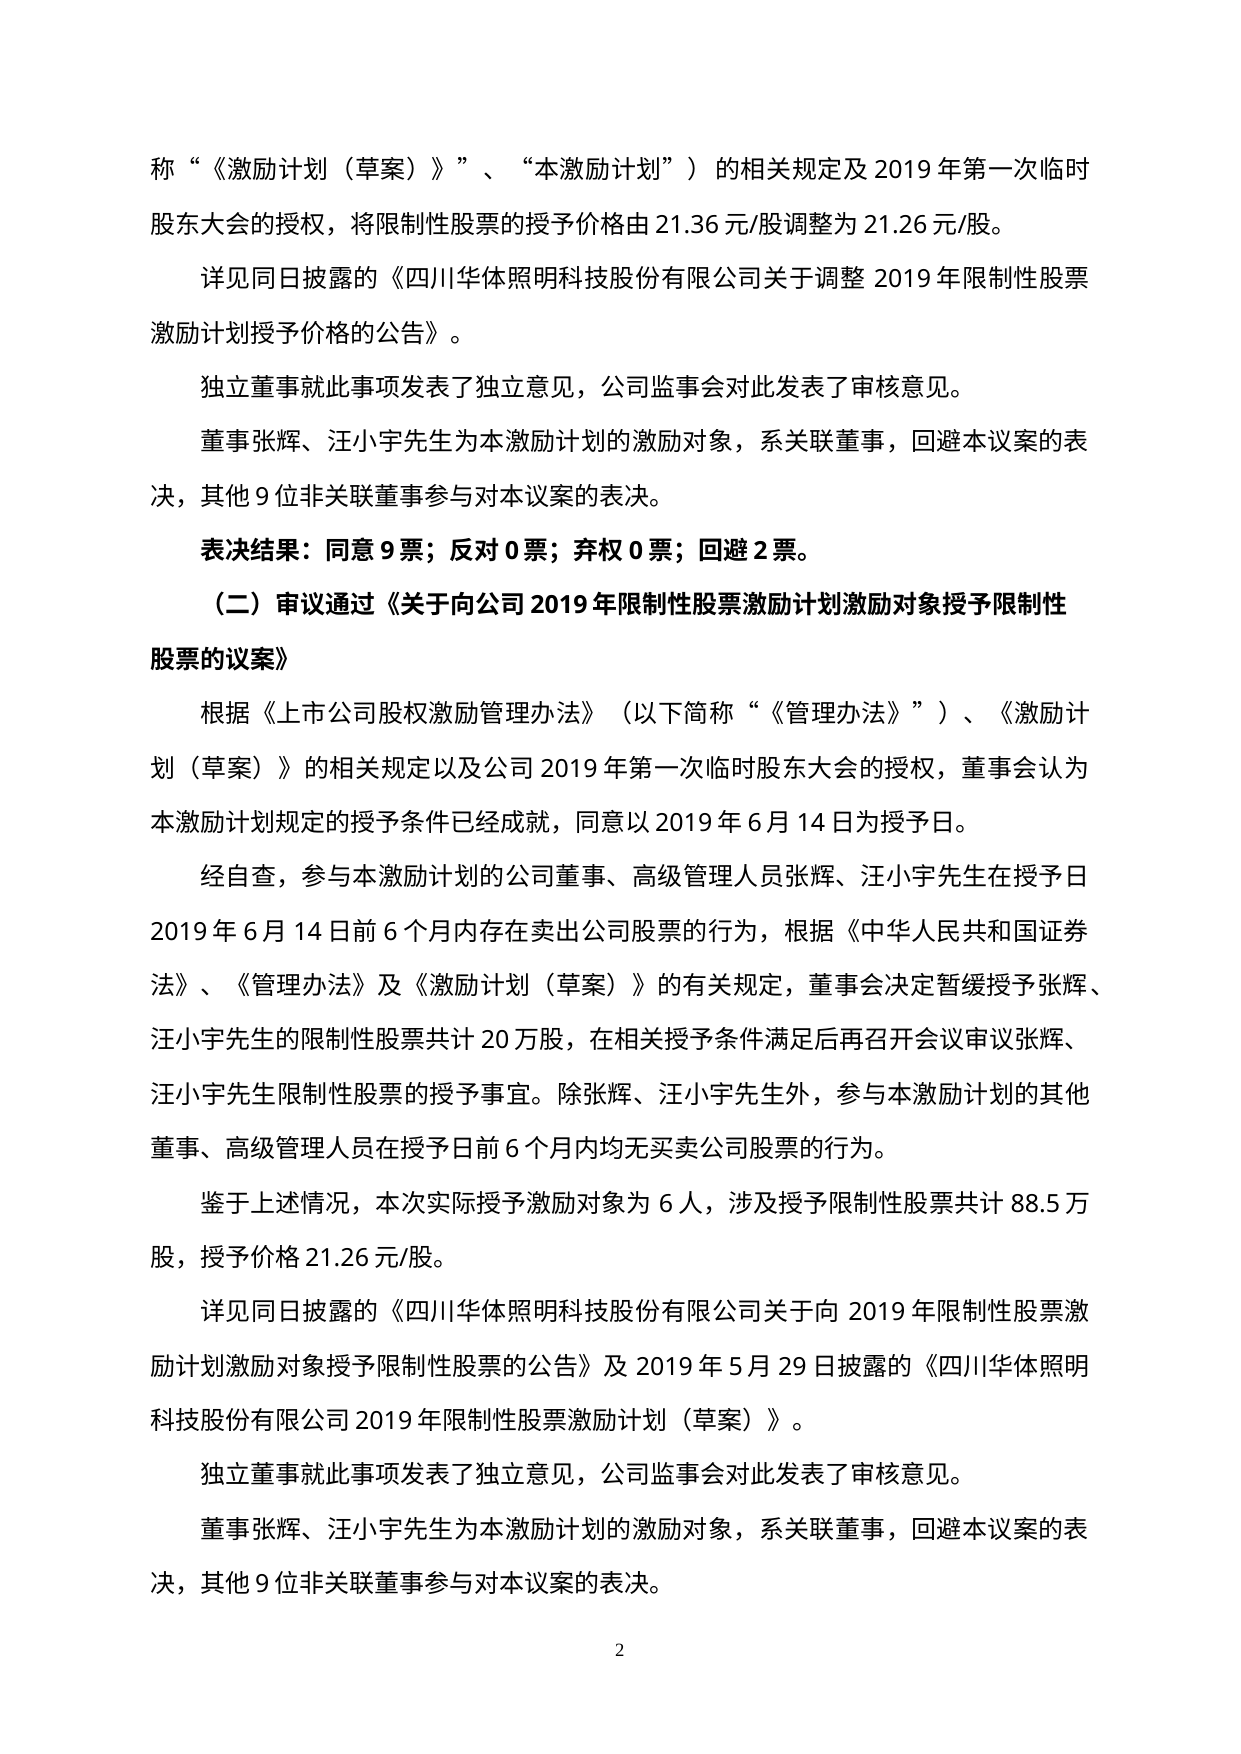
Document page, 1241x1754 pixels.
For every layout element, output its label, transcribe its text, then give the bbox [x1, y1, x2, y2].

text 鉴于上述情况，本次实际授予激励对象为6人，涉及授予限制性股票共计88.5万股，授予价格21.26元/股。 [150, 1183, 1090, 1274]
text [150, 150, 1090, 241]
text 独立董事就此事项发表了独立意见，公司监事会对此发表了审核意见。 [150, 367, 1090, 404]
text 董事张辉、汪小宇先生为本激励计划的激励对象，系关联董事，回避本议案的表决，其他9位非关联董事参与对本议案的表决。 [150, 1509, 1090, 1600]
text 经自查，参与本激励计划的公司董事、高级管理人员张辉、汪小宇先生在授予日2019年6月14日前6个月内存在卖出公司股票的行为，根据《中华人民共和国证券法》、《管理办法》及《激励计划（草案）》的有关规定，董事会决定暂缓授予张辉、汪小宇先生的限制性股票共计20万股，在相关授予条件满足后再召开会议审议张辉、汪小宇先生限制性股票的授予事宜。除张辉、汪小宇先生外，参与本激励计划的其他董事、高级管理人员在授予日前6个月内均无买卖公司股票的行为。 [150, 857, 1090, 1165]
text 表决结果：同意9票；反对0票；弃权0票；回避2票。 [150, 531, 1090, 567]
text （二）审议通过《关于向公司2019年限制性股票激励计划激励对象授予限制性股票的议案》 [150, 585, 1090, 676]
text 详见同日披露的《四川华体照明科技股份有限公司关于调整2019年限制性股票激励计划授予价格的公告》。 [150, 259, 1090, 349]
text 详见同日披露的《四川华体照明科技股份有限公司关于向2019年限制性股票激励计划激励对象授予限制性股票的公告》及2019年5月29日披露的《四川华体照明科技股份有限公司2019年限制性股票激励计划（草案）》。 [150, 1292, 1090, 1437]
text 独立董事就此事项发表了独立意见，公司监事会对此发表了审核意见。 [150, 1455, 1090, 1491]
text 根据《上市公司股权激励管理办法》（以下简称“《管理办法》”）、《激励计划（草案）》的相关规定以及公司2019年第一次临时股东大会的授权，董事会认为本激励计划规定的授予条件已经成就，同意以2019年6月14日为授予日。 [150, 694, 1090, 839]
text 董事张辉、汪小宇先生为本激励计划的激励对象，系关联董事，回避本议案的表决，其他9位非关联董事参与对本议案的表决。 [150, 422, 1090, 512]
